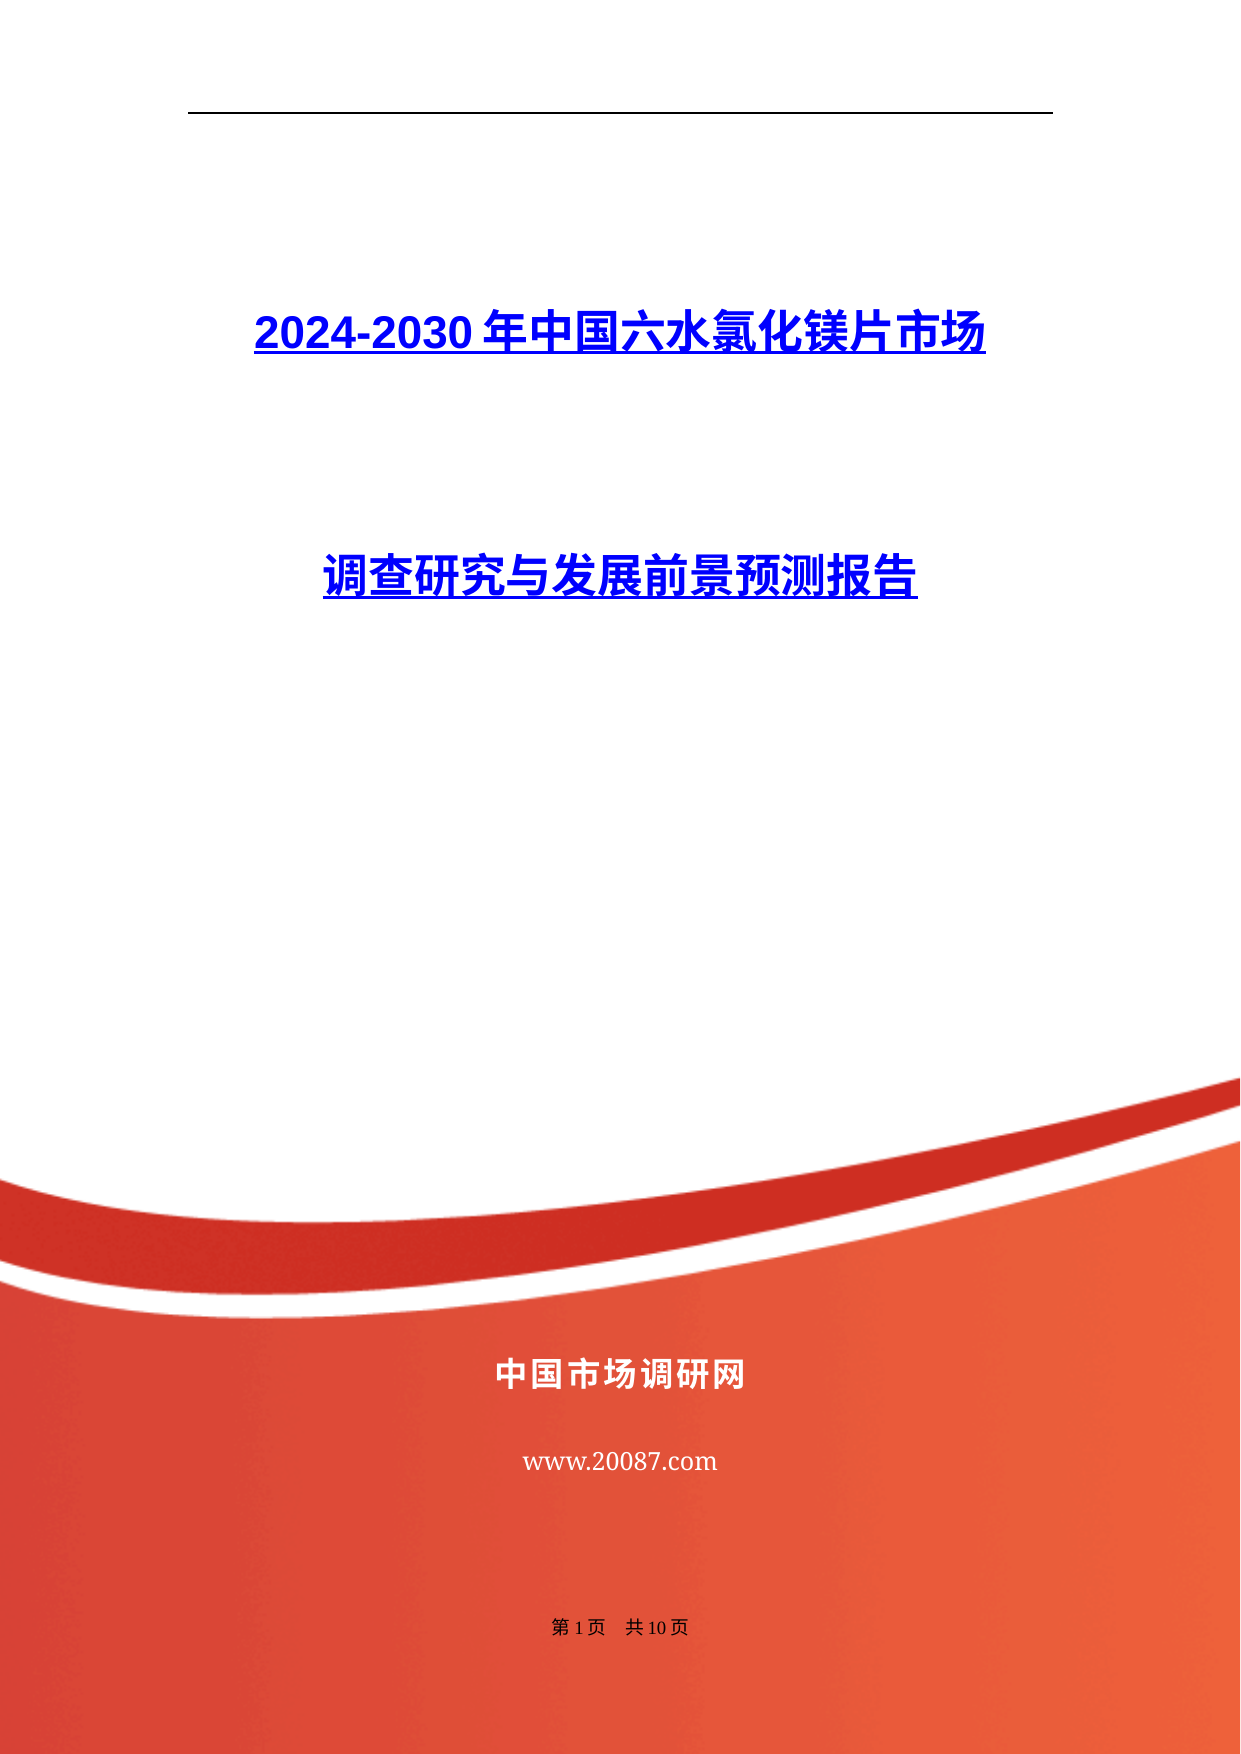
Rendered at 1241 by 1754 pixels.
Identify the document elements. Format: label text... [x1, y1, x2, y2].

text www.20087.com [187, 1428, 1053, 1493]
picture [0, 1006, 1241, 1754]
subtitle 中国市场调研网 [187, 1339, 1053, 1404]
table_header 2024-2030年中国六水氯化镁片市场调查研究与发展前景预测报告 [188, 207, 1053, 773]
